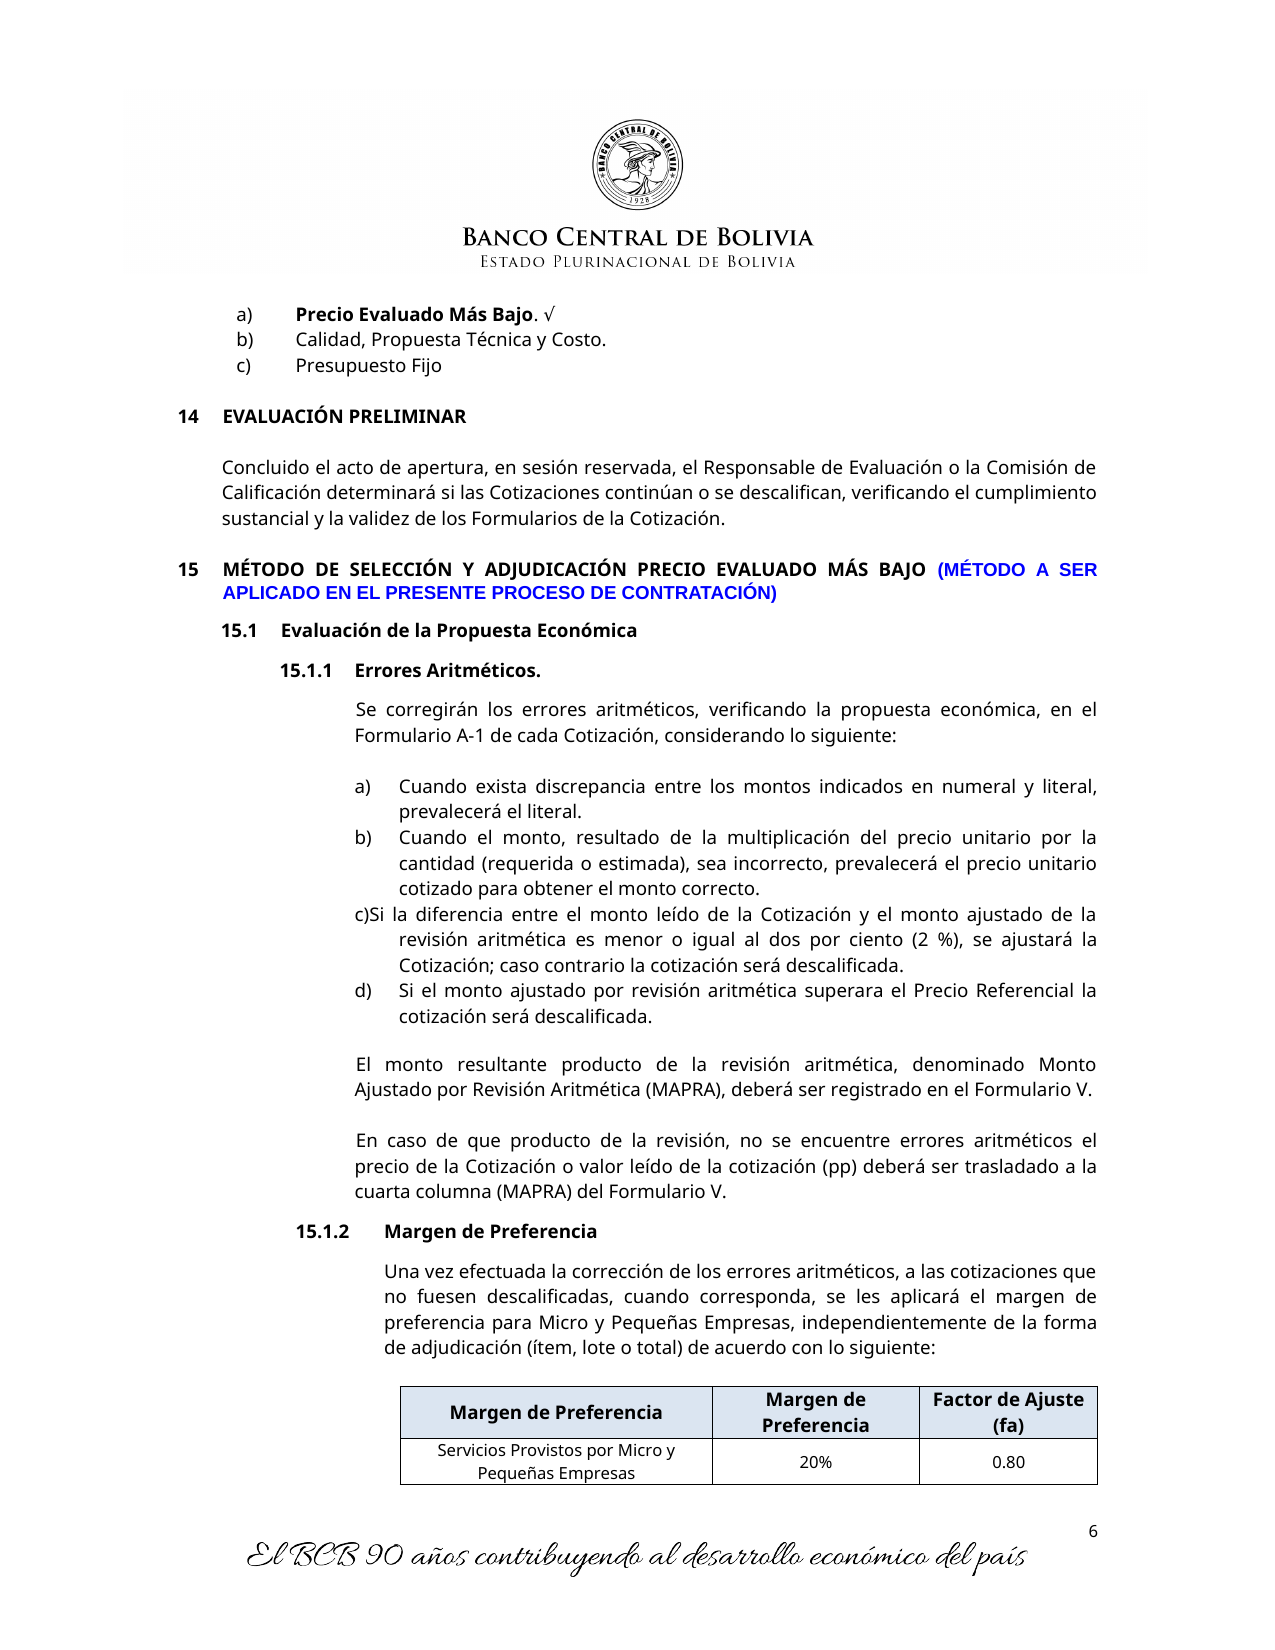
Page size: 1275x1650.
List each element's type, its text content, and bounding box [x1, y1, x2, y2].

picture [122, 89, 1147, 274]
title EVALUACIÓN PRELIMINAR [177, 403, 1098, 428]
list Precio Evaluado Más Bajo. √ [236, 301, 1098, 326]
list Calidad, Propuesta Técnica y Costo. [236, 326, 1098, 352]
text El monto resultante producto de la revisión aritmética, denominado Monto Ajustado por Revisión Aritmética (MAPRA), deberá ser registrado en el Formulario V. [354, 1051, 1098, 1102]
table_cell Servicios Provistos por Micro y Pequeñas Empresas [401, 1439, 712, 1484]
list Si la diferencia entre el monto leído de la Cotización y el monto ajustado de la revisión aritmética es menor o igual al dos por ciento (2 %), se ajustará la Cotización; caso contrario la cotización será descalificada. [354, 901, 1098, 977]
picture [247, 1542, 1028, 1577]
list Cuando exista discrepancia entre los montos indicados en numeral y literal, prevalecerá el literal. [354, 773, 1098, 824]
text En caso de que producto de la revisión, no se encuentre errores aritméticos el precio de la Cotización o valor leído de la cotización (pp) deberá ser trasladado a la cuarta columna (MAPRA) del Formulario V. [354, 1128, 1098, 1204]
list Cuando el monto, resultado de la multiplicación del precio unitario por la cantidad (requerida o estimada), sea incorrecto, prevalecerá el precio unitario cotizado para obtener el monto correcto. [354, 824, 1098, 901]
table_header Factor de Ajuste (fa) [920, 1387, 1097, 1438]
list Margen de Preferencia [295, 1218, 1098, 1244]
text Concluido el acto de apertura, en sesión reservada, el Responsable de Evaluación o la Comisión de Calificación determinará si las Cotizaciones continúan o se descalifican, verificando el cumplimiento sustancial y la validez de los Formularios de la Cotización. [222, 454, 1098, 531]
table_cell 0.80 [920, 1439, 1097, 1484]
title MÉTODO DE SELECCIÓN Y ADJUDICACIÓN PRECIO EVALUADO MÁS BAJO (Método a ser aplicado en el presente proceso de contratación) [177, 556, 1098, 603]
text Se corregirán los errores aritméticos, verificando la propuesta económica, en el Formulario A-1 de cada Cotización, considerando lo siguiente: [354, 697, 1098, 748]
title Evaluación de la Propuesta Económica [221, 617, 1098, 643]
list Presupuesto Fijo [236, 352, 1098, 377]
list Si el monto ajustado por revisión aritmética superara el Precio Referencial la cotización será descalificada. [354, 977, 1098, 1028]
list Una vez efectuada la corrección de los errores aritméticos, a las cotizaciones que no fuesen descalificadas, cuando corresponda, se les aplicará el margen de preferencia para Micro y Pequeñas Empresas, independientemente de la forma de adjudicación (ítem, lote o total) de acuerdo con lo siguiente: [384, 1258, 1098, 1360]
title Errores Aritméticos. [279, 657, 1098, 682]
table_cell 20% [713, 1439, 919, 1484]
table_header Margen de Preferencia [713, 1387, 919, 1438]
table_header Margen de Preferencia [401, 1387, 712, 1438]
